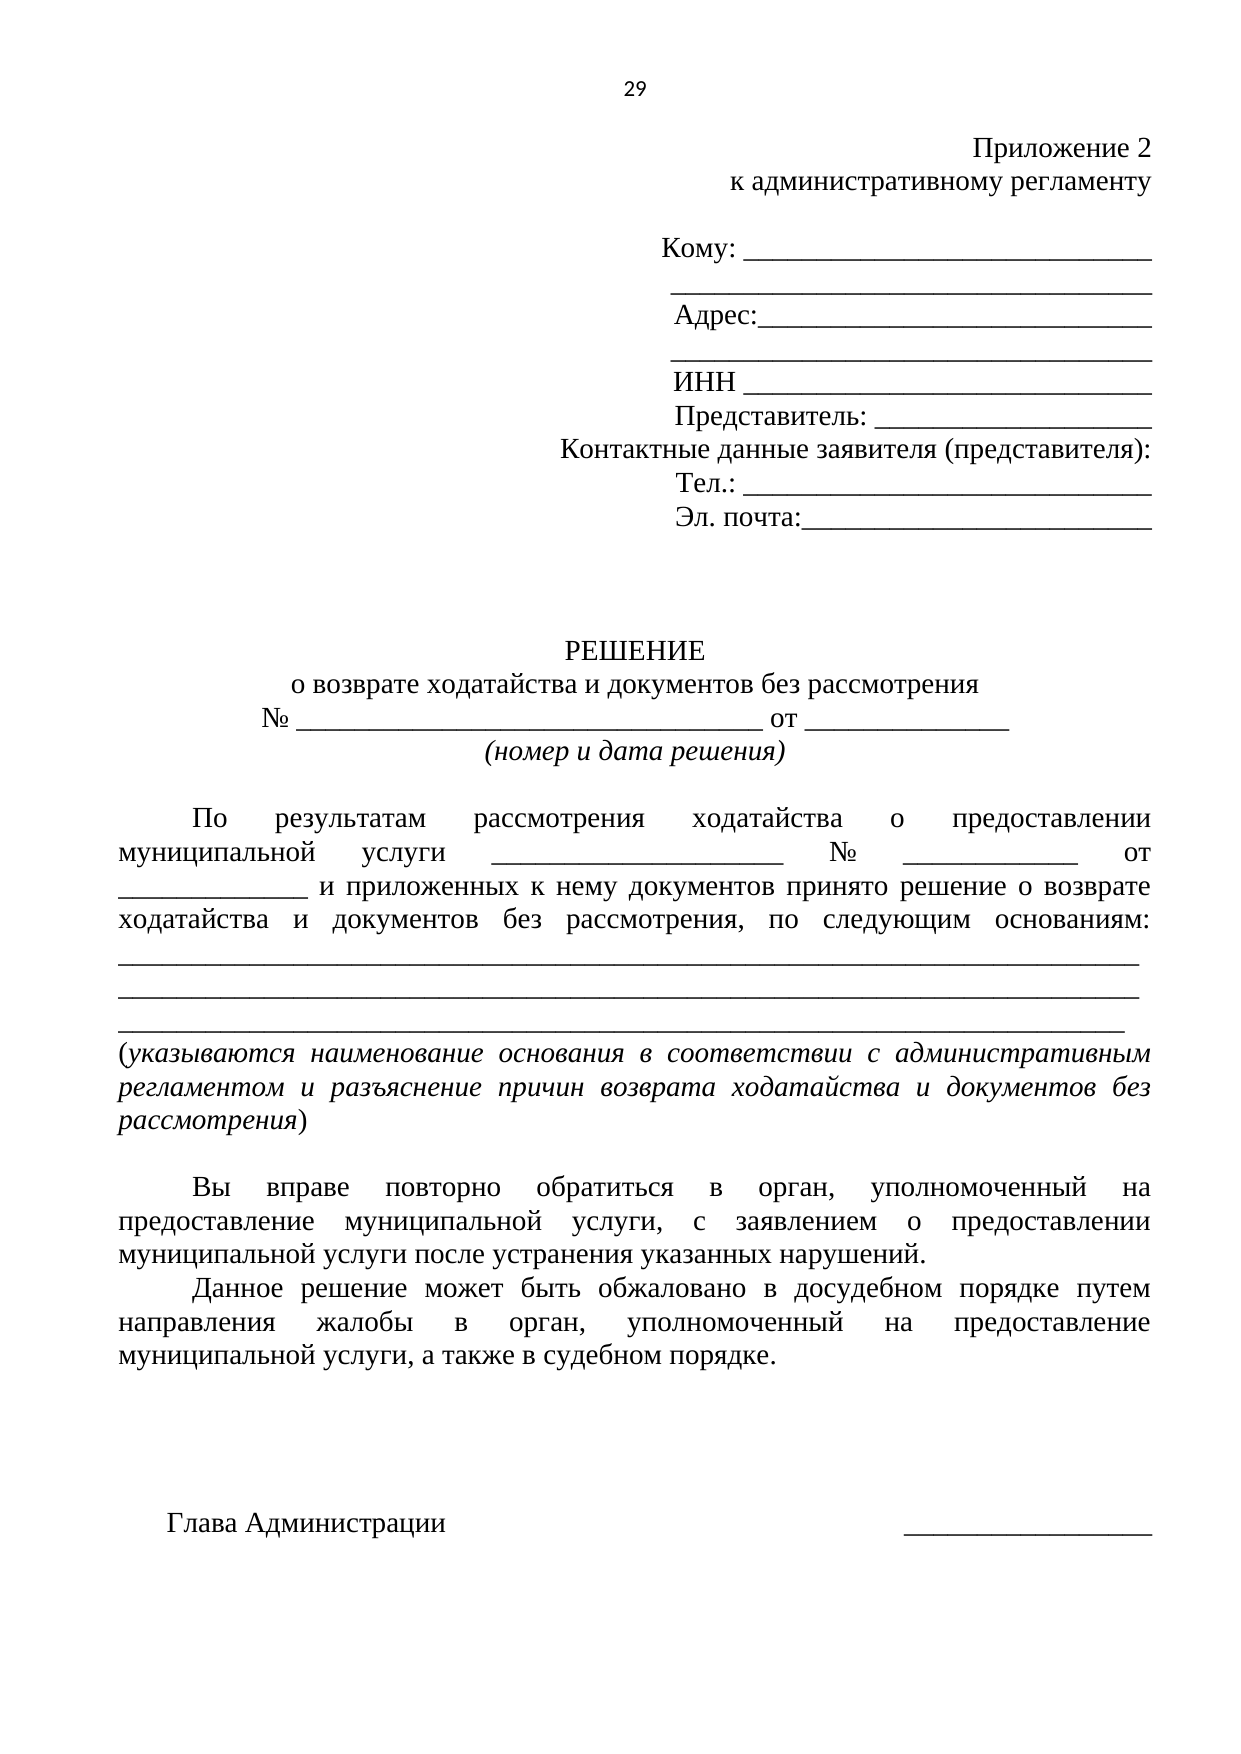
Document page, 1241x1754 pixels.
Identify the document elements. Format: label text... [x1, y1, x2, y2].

text _________________________________ [118, 264, 1152, 297]
text ИНН ____________________________ [118, 364, 1152, 398]
text № ________________________________ от ______________ [118, 700, 1152, 733]
text По результатам рассмотрения ходатайства о предоставлении муниципальной услуги ____________________ № ____________ от _____________ и приложенных к нему документов принято решение о возврате ходатайства и документов без рассмотрения, по следующим основаниям: _________________________________________________________________________________________________________________________________________________________________________________________________________________ [118, 801, 1152, 1035]
text (указываются наименование основания в соответствии с административным регламентом и разъяснение причин возврата ходатайства и документов без рассмотрения) [118, 1035, 1152, 1136]
text Данное решение может быть обжаловано в досудебном порядке путем направления жалобы в орган, уполномоченный на предоставление муниципальной услуги, а также в судебном порядке. [118, 1270, 1152, 1371]
text Тел.: ____________________________ [118, 465, 1152, 499]
text РЕШЕНИЕ [118, 633, 1152, 666]
text Контактные данные заявителя (представителя): [118, 432, 1152, 465]
text Кому: ____________________________ [118, 230, 1152, 264]
text Приложение 2 [118, 130, 1152, 163]
text Вы вправе повторно обратиться в орган, уполномоченный на предоставление муниципальной услуги, с заявлением о предоставлении муниципальной услуги после устранения указанных нарушений. [118, 1169, 1152, 1270]
text к административному регламенту [118, 163, 1152, 197]
text Эл. почта:________________________ [118, 499, 1152, 532]
text Глава Администрации _________________ [118, 1505, 1152, 1538]
text Представитель: ___________________ [118, 398, 1152, 432]
text о возврате ходатайства и документов без рассмотрения [118, 666, 1152, 700]
text _________________________________ [118, 331, 1152, 364]
text (номер и дата решения) [118, 733, 1152, 767]
text Адрес:___________________________ [118, 297, 1152, 331]
